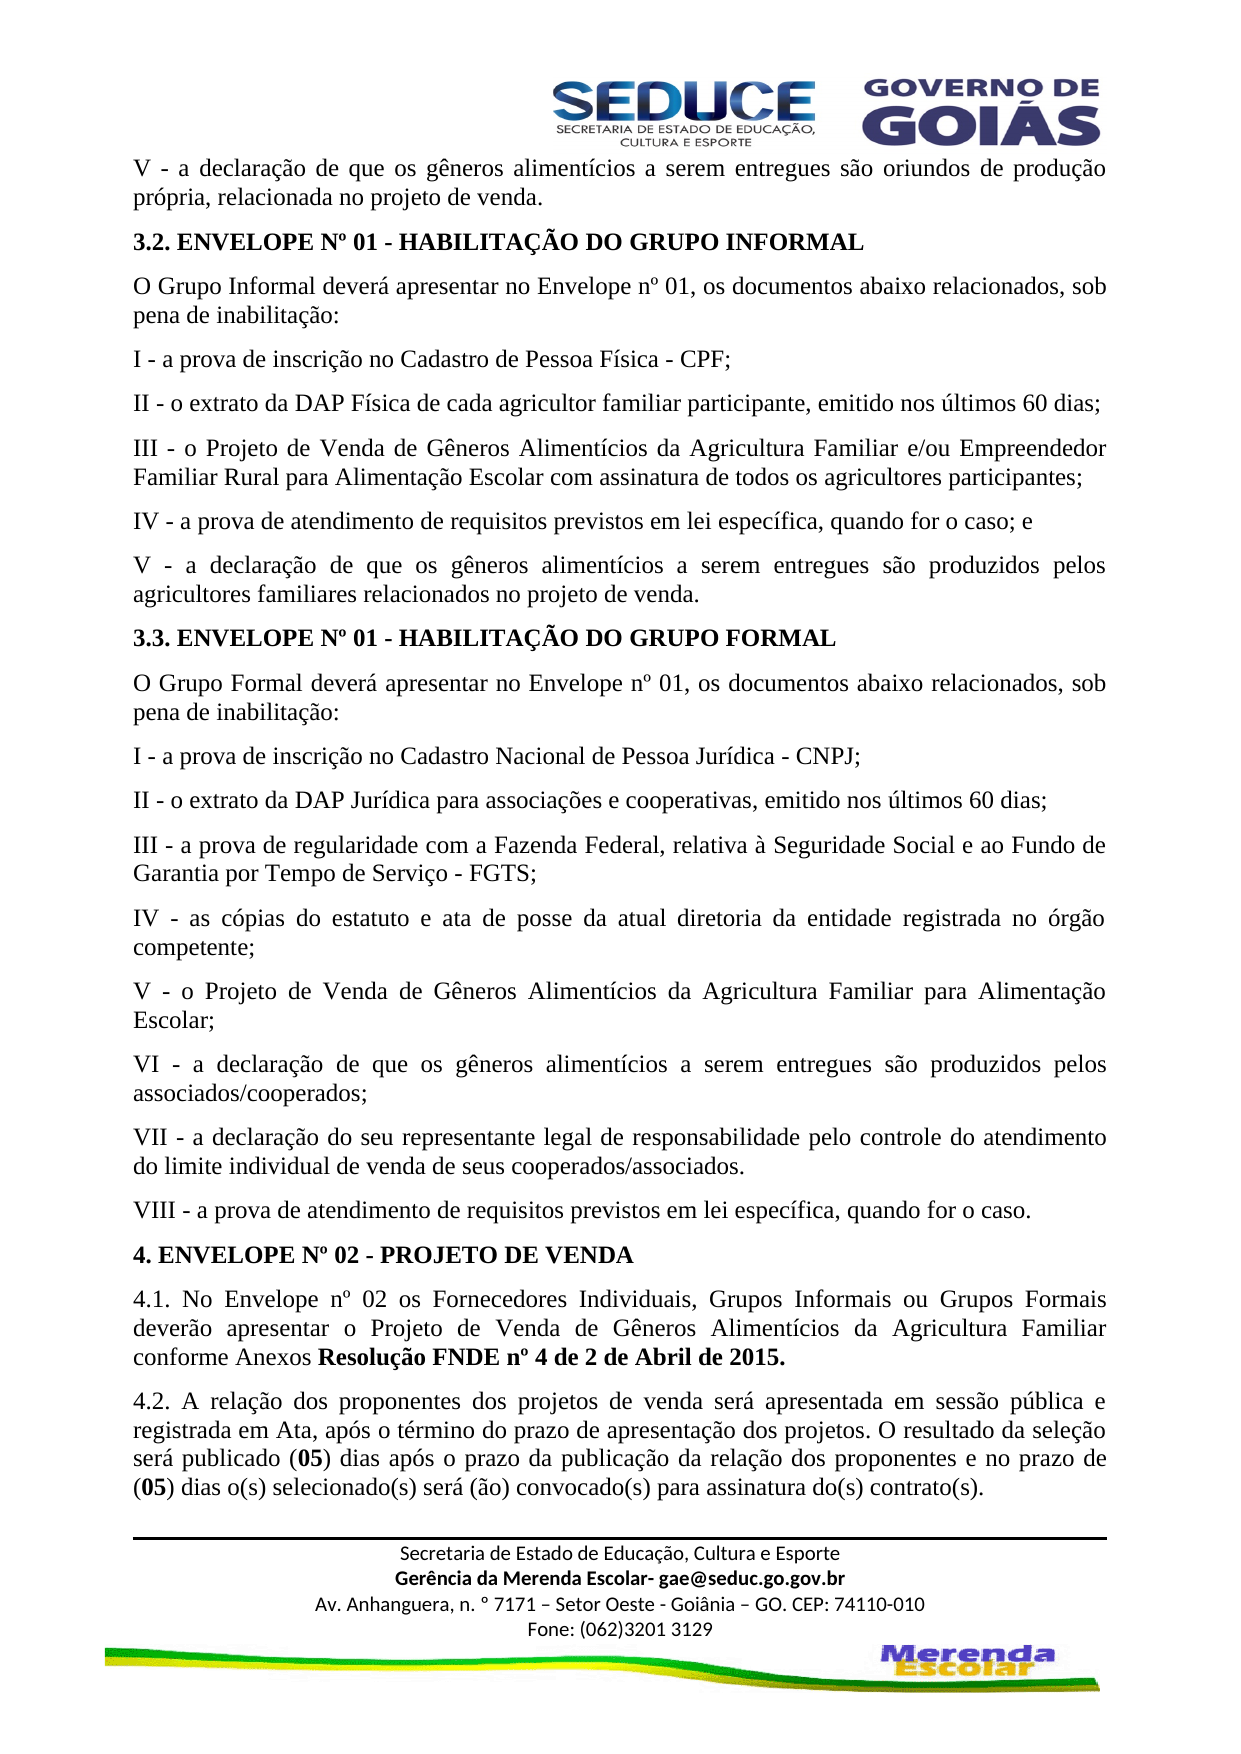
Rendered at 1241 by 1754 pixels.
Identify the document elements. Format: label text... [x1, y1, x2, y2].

text VII - a declaração do seu representante legal de responsabilidade pelo controle do atendimento do limite individual de venda de seus cooperados/associados. [133, 1122, 1107, 1180]
text VI - a declaração de que os gêneros alimentícios a serem entregues são produzidos pelos associados/cooperados; [133, 1049, 1107, 1107]
picture [552, 73, 1108, 154]
text O Grupo Formal deverá apresentar no Envelope nº 01, os documentos abaixo relacionados, sob pena de inabilitação: [133, 668, 1107, 725]
text V - a declaração de que os gêneros alimentícios a serem entregues são oriundos de produção própria, relacionada no projeto de venda. [133, 153, 1107, 211]
text V - o Projeto de Venda de Gêneros Alimentícios da Agricultura Familiar para Alimentação Escolar; [133, 976, 1107, 1033]
text 3.3. ENVELOPE Nº 01 - HABILITAÇÃO DO GRUPO FORMAL [133, 623, 1107, 652]
text I - a prova de inscrição no Cadastro de Pessoa Física - CPF; [133, 344, 1107, 373]
text III - a prova de regularidade com a Fazenda Federal, relativa à Seguridade Social e ao Fundo de Garantia por Tempo de Serviço - FGTS; [133, 830, 1107, 887]
text III - o Projeto de Venda de Gêneros Alimentícios da Agricultura Familiar e/ou Empreendedor Familiar Rural para Alimentação Escolar com assinatura de todos os agricultores participantes; [133, 433, 1107, 490]
text I - a prova de inscrição no Cadastro Nacional de Pessoa Jurídica - CNPJ; [133, 741, 1107, 770]
text 4.2. A relação dos proponentes dos projetos de venda será apresentada em sessão pública e registrada em Ata, após o término do prazo de apresentação dos projetos. O resultado da seleção será publicado (05) dias após o prazo da publicação da relação dos proponentes e no prazo de (05) dias o(s) selecionado(s) será (ão) convocado(s) para assinatura do(s) contrato(s). [133, 1386, 1107, 1501]
text V - a declaração de que os gêneros alimentícios a serem entregues são produzidos pelos agricultores familiares relacionados no projeto de venda. [133, 550, 1107, 608]
text IV - as cópias do estatuto e ata de posse da atual diretoria da entidade registrada no órgão competente; [133, 903, 1107, 960]
text II - o extrato da DAP Jurídica para associações e cooperativas, emitido nos últimos 60 dias; [133, 785, 1107, 814]
text II - o extrato da DAP Física de cada agricultor familiar participante, emitido nos últimos 60 dias; [133, 388, 1107, 417]
text 3.2. ENVELOPE Nº 01 - HABILITAÇÃO DO GRUPO INFORMAL [133, 227, 1107, 255]
text 4. ENVELOPE Nº 02 - PROJETO DE VENDA [133, 1240, 1107, 1268]
text O Grupo Informal deverá apresentar no Envelope nº 01, os documentos abaixo relacionados, sob pena de inabilitação: [133, 271, 1107, 328]
text VIII - a prova de atendimento de requisitos previstos em lei específica, quando for o caso. [133, 1195, 1107, 1224]
text IV - a prova de atendimento de requisitos previstos em lei específica, quando for o caso; e [133, 506, 1107, 535]
text 4.1. No Envelope nº 02 os Fornecedores Individuais, Grupos Informais ou Grupos Formais deverão apresentar o Projeto de Venda de Gêneros Alimentícios da Agricultura Familiar conforme Anexos Resolução FNDE nº 4 de 2 de Abril de 2015. [133, 1284, 1107, 1370]
